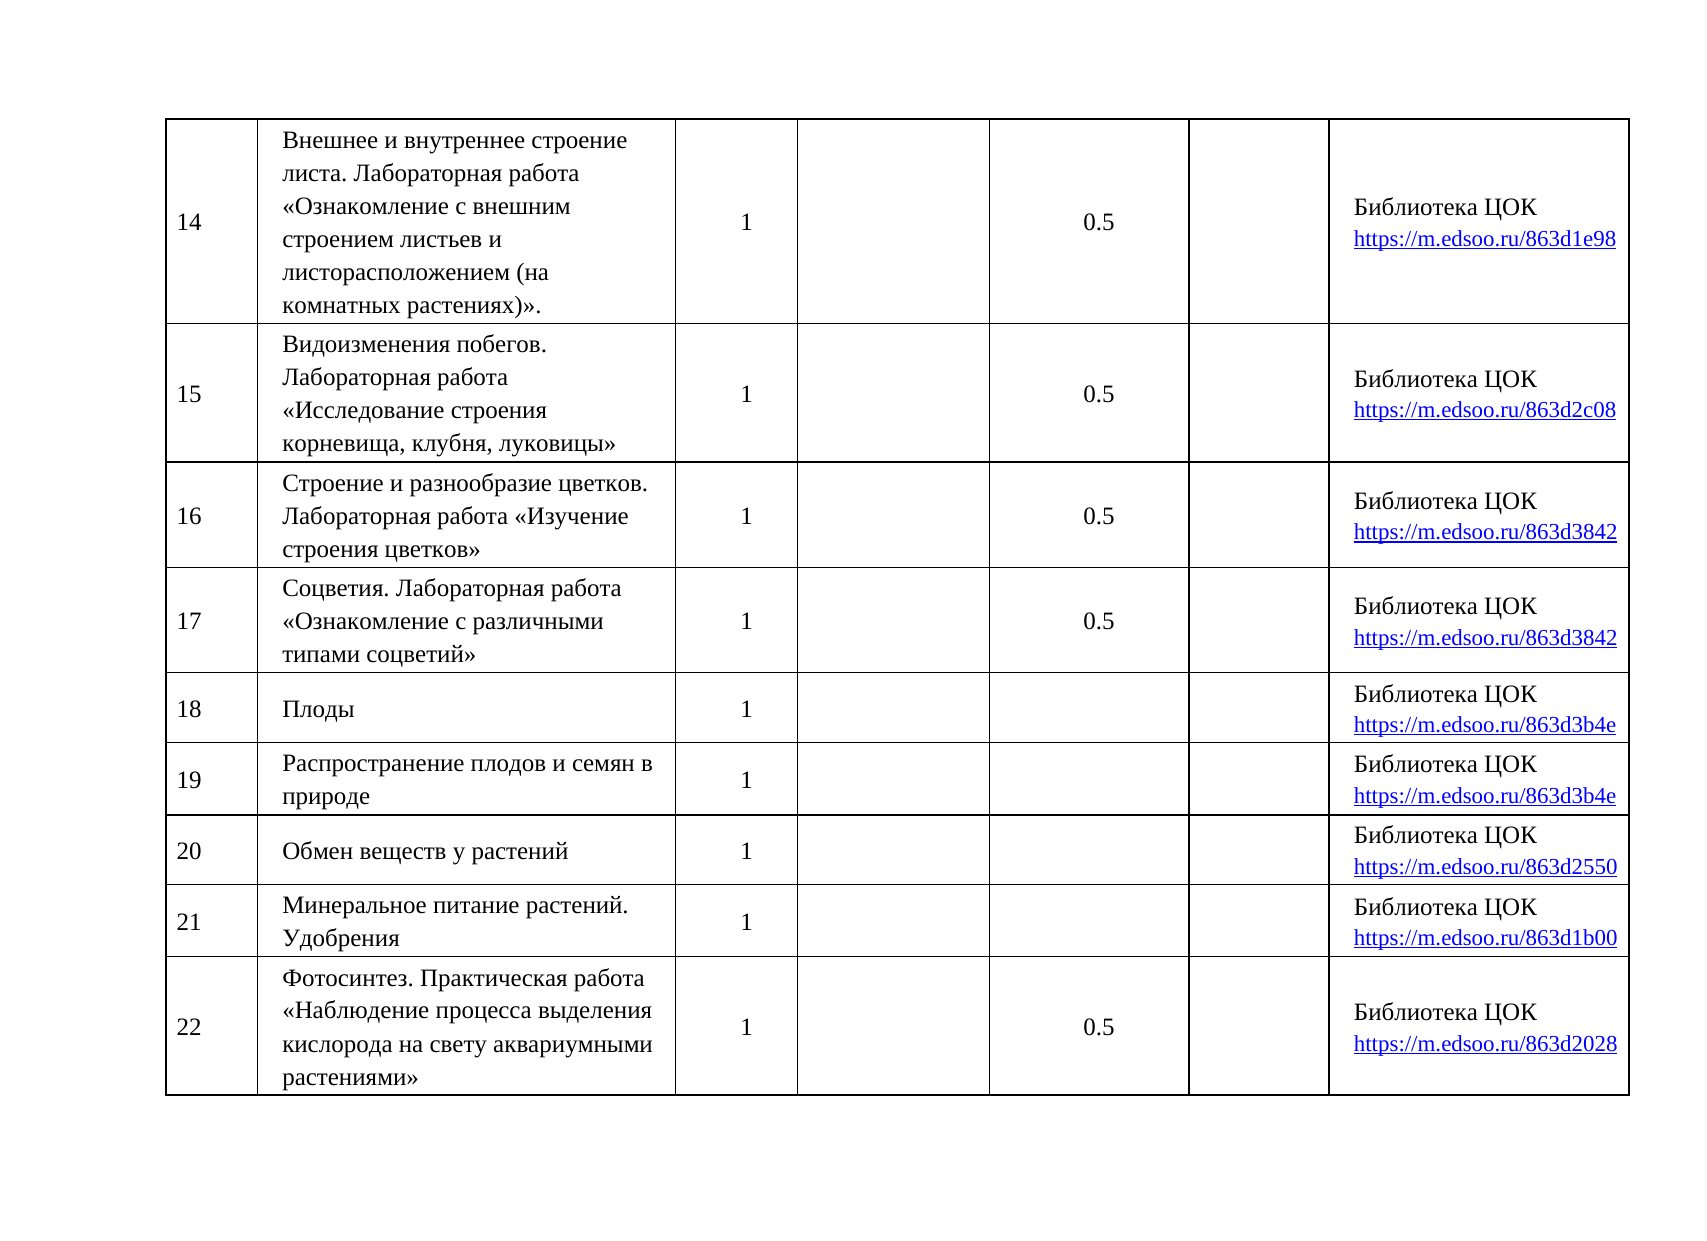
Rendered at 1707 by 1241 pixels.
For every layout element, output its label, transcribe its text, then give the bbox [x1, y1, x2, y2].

table_cell Библиотека ЦОК https://m.edsoo.ru/863d1b00 [1330, 885, 1628, 956]
table_cell [1190, 120, 1328, 323]
table_cell [798, 324, 989, 461]
table_cell Библиотека ЦОК https://m.edsoo.ru/863d3842 [1330, 463, 1628, 566]
table_cell [1190, 673, 1328, 741]
table_cell 17 [167, 568, 257, 672]
table_cell [798, 816, 989, 883]
table_cell 1 [676, 885, 797, 956]
table_cell [798, 885, 989, 956]
table_cell Библиотека ЦОК https://m.edsoo.ru/863d2550 [1330, 816, 1628, 883]
table_cell 1 [676, 743, 797, 814]
table_cell [990, 743, 1188, 814]
table_cell 1 [676, 568, 797, 672]
table_cell 1 [676, 816, 797, 883]
table_cell Распространение плодов и семян в природе [258, 743, 675, 814]
table_cell 21 [167, 885, 257, 956]
table_cell 0.5 [990, 568, 1188, 672]
table_cell [1190, 463, 1328, 566]
table_cell Минеральное питание растений. Удобрения [258, 885, 675, 956]
table_cell [990, 816, 1188, 883]
table_cell [798, 463, 989, 566]
table_cell [798, 957, 989, 1094]
table_cell Внешнее и внутреннее строение листа. Лабораторная работа «Ознакомление с внешним строением листьев и листорасположением (на комнатных растениях)». [258, 120, 675, 323]
table_cell [798, 743, 989, 814]
table_cell 22 [167, 957, 257, 1094]
table_cell 19 [167, 743, 257, 814]
table_cell Соцветия. Лабораторная работа «Ознакомление с различными типами соцветий» [258, 568, 675, 672]
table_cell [1330, 957, 1628, 1094]
table_cell Видоизменения побегов. Лабораторная работа «Исследование строения корневища, клубня, луковицы» [258, 324, 675, 461]
table_cell [1190, 743, 1328, 814]
table_cell 0.5 [990, 324, 1188, 461]
table_cell [1190, 568, 1328, 672]
table_cell [798, 673, 989, 741]
table_cell 16 [167, 463, 257, 566]
table_cell 0.5 [990, 120, 1188, 323]
table_cell Библиотека ЦОК https://m.edsoo.ru/863d1e98 [1330, 120, 1628, 323]
table_cell 1 [676, 120, 797, 323]
table_cell 1 [676, 463, 797, 566]
table_cell 0.5 [990, 957, 1188, 1094]
table_cell 0.5 [990, 463, 1188, 566]
table_cell Библиотека ЦОК https://m.edsoo.ru/863d3b4e [1330, 673, 1628, 741]
table_cell 14 [167, 120, 257, 323]
table_cell [990, 673, 1188, 741]
table_cell [798, 120, 989, 323]
table_cell [1190, 957, 1328, 1094]
table_cell 15 [167, 324, 257, 461]
table_cell Фотосинтез. Практическая работа «Наблюдение процесса выделения кислорода на свету аквариумными растениями» [258, 957, 675, 1094]
table_cell 20 [167, 816, 257, 883]
table_cell [798, 568, 989, 672]
table_cell Строение и разнообразие цветков. Лабораторная работа «Изучение строения цветков» [258, 463, 675, 566]
table_cell 1 [676, 957, 797, 1094]
table_cell 1 [676, 673, 797, 741]
table_cell Плоды [258, 673, 675, 741]
table_cell Библиотека ЦОК https://m.edsoo.ru/863d3b4e [1330, 743, 1628, 814]
table_cell Библиотека ЦОК https://m.edsoo.ru/863d2c08 [1330, 324, 1628, 461]
table_cell [1190, 324, 1328, 461]
table_cell Обмен веществ у растений [258, 816, 675, 883]
table_cell 1 [676, 324, 797, 461]
table_cell Библиотека ЦОК https://m.edsoo.ru/863d3842 [1330, 568, 1628, 672]
table_cell [1190, 816, 1328, 883]
table_cell 18 [167, 673, 257, 741]
table_cell [1190, 885, 1328, 956]
table_cell [990, 885, 1188, 956]
